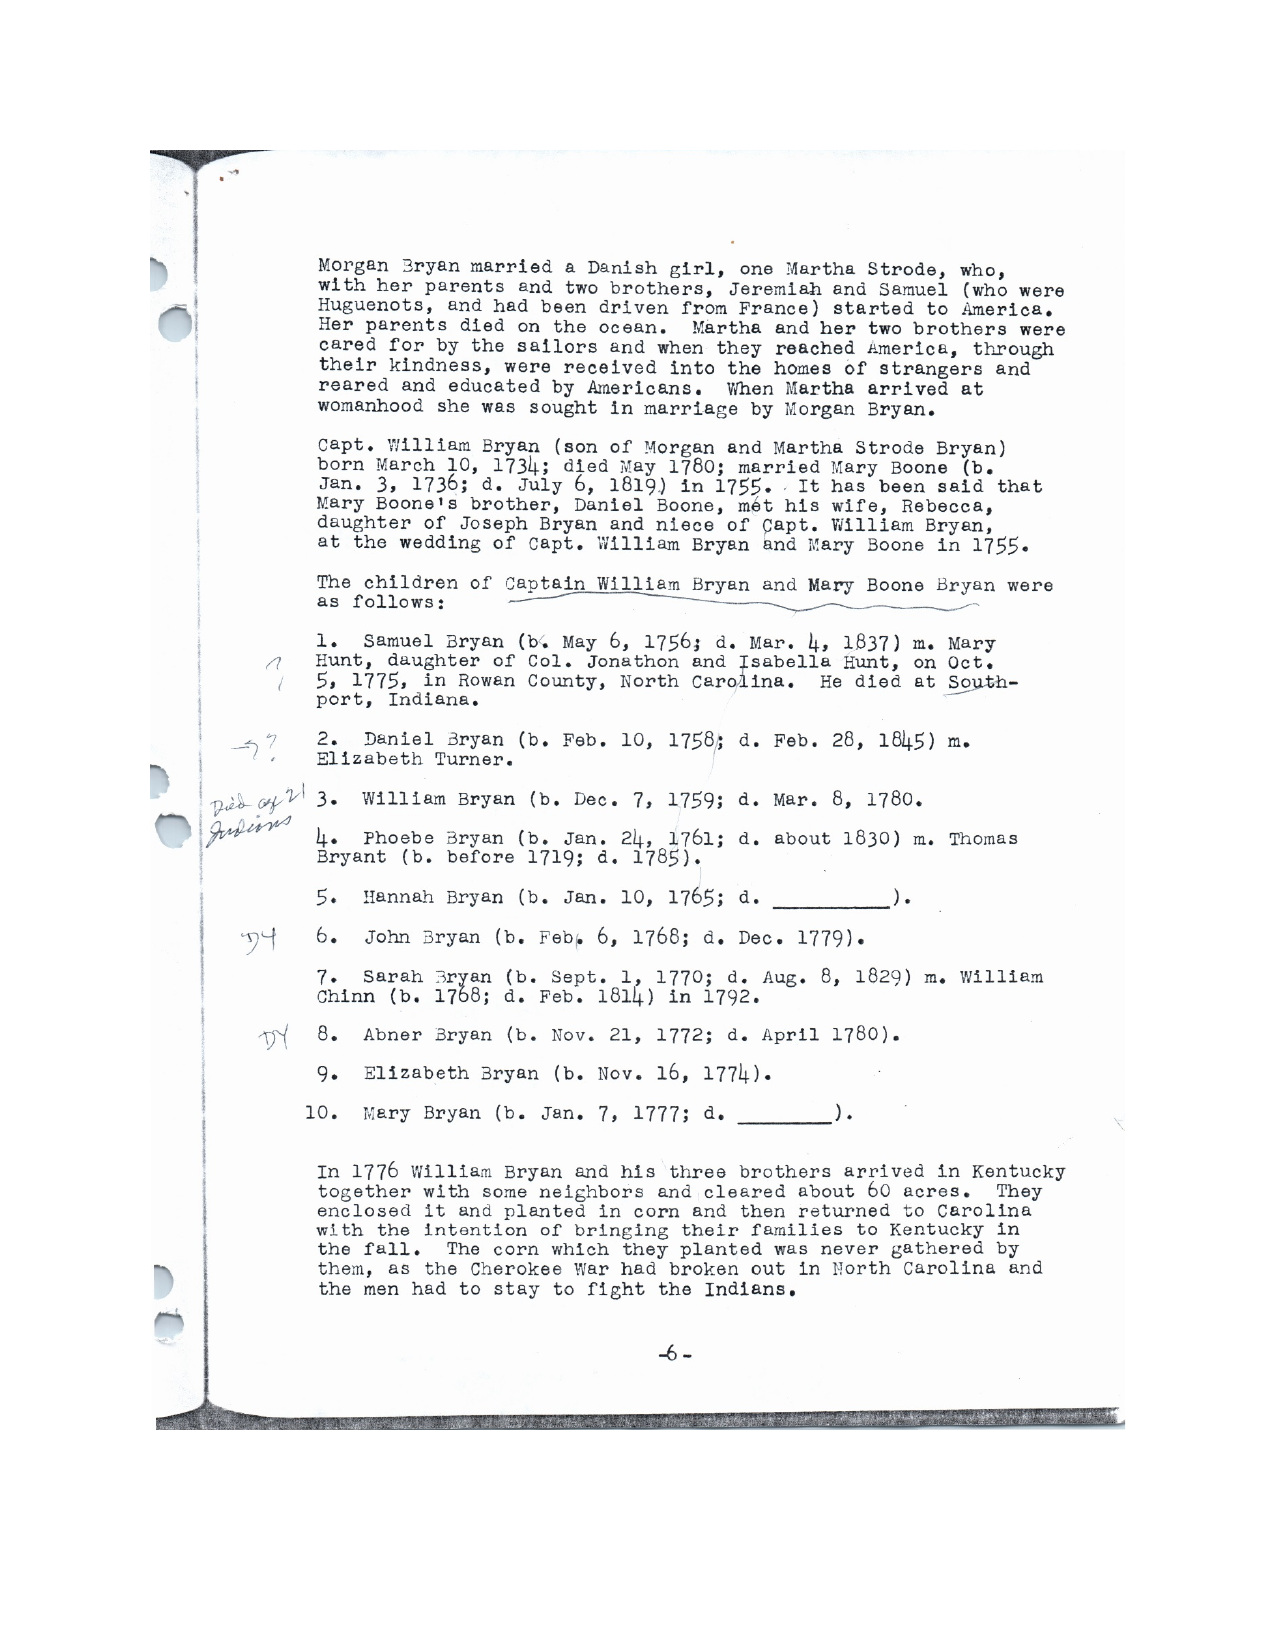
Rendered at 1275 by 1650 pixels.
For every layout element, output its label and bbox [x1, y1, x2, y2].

picture [150, 150, 1125, 1430]
